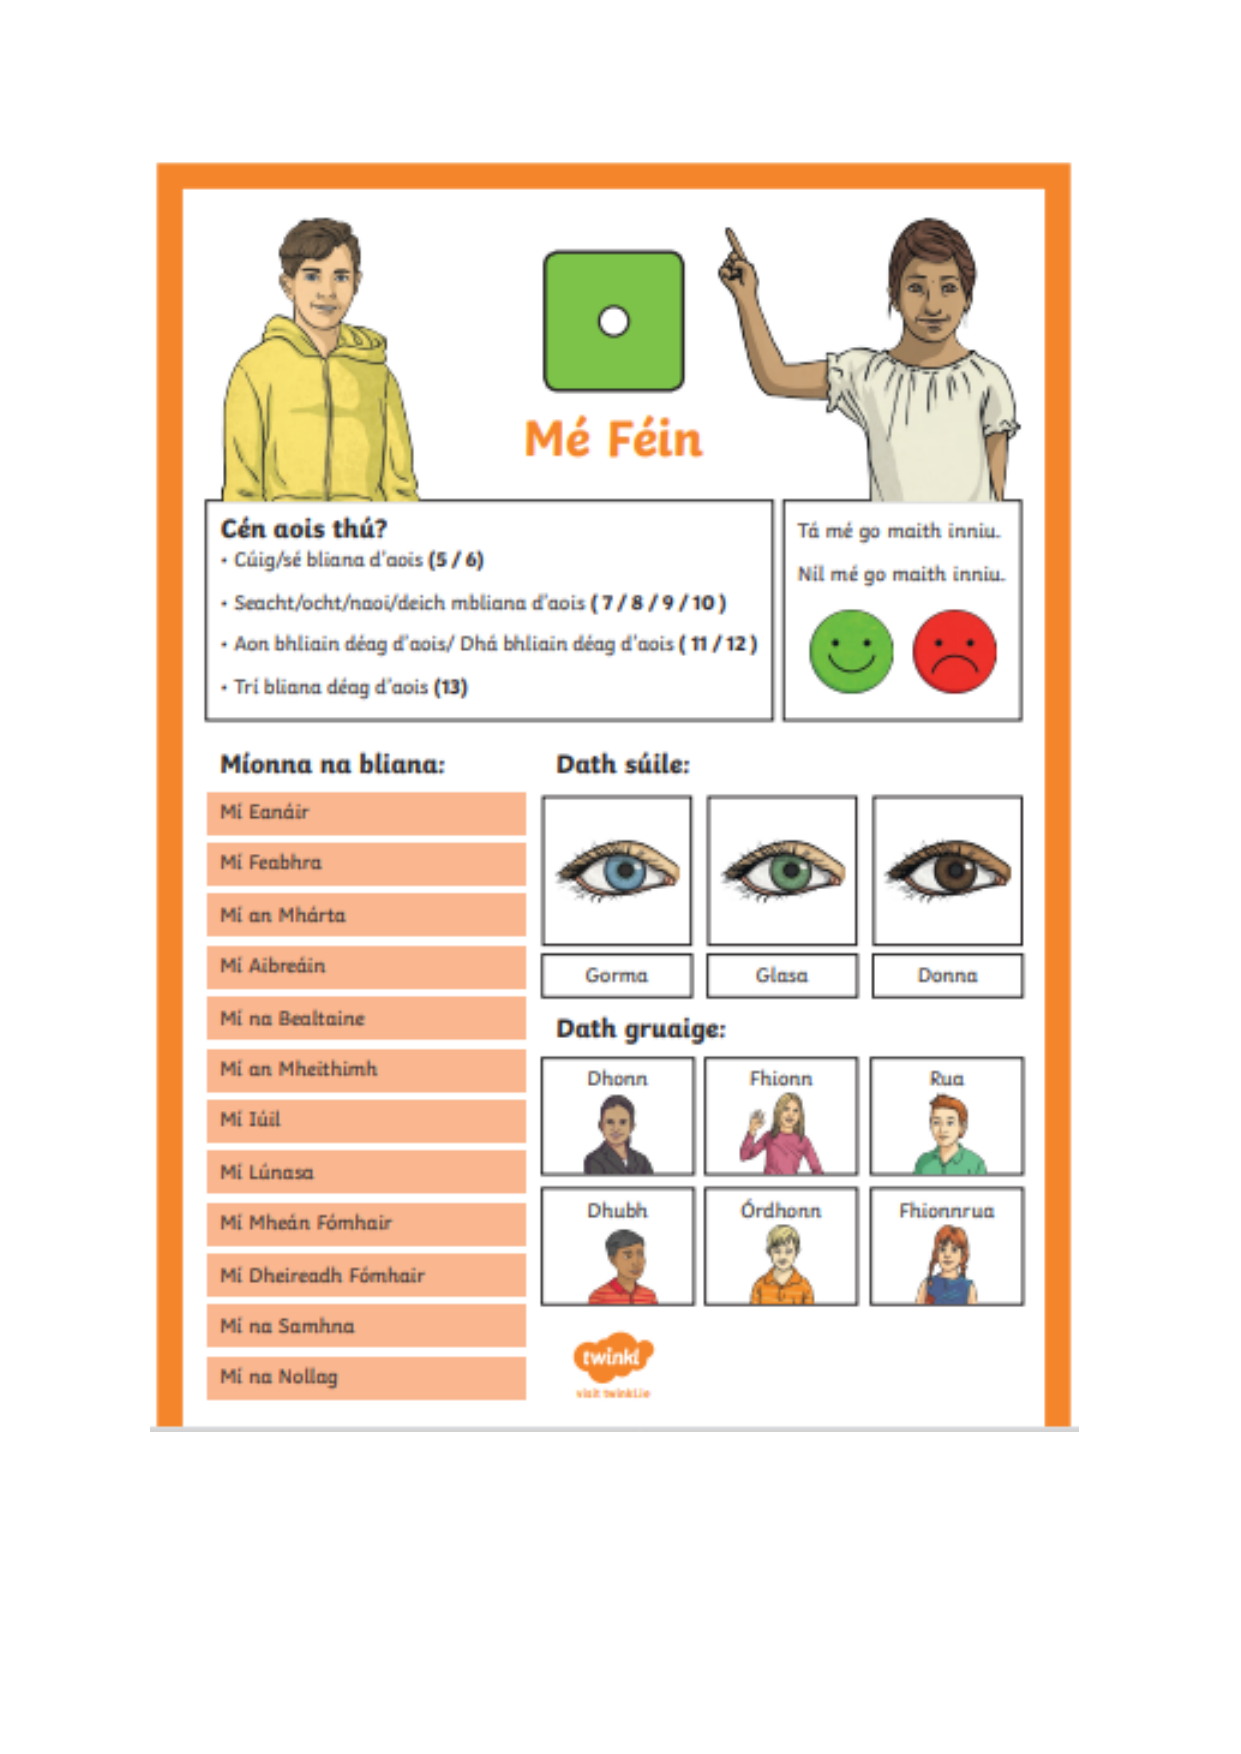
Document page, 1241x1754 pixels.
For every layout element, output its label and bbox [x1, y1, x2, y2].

picture [150, 149, 1079, 1432]
